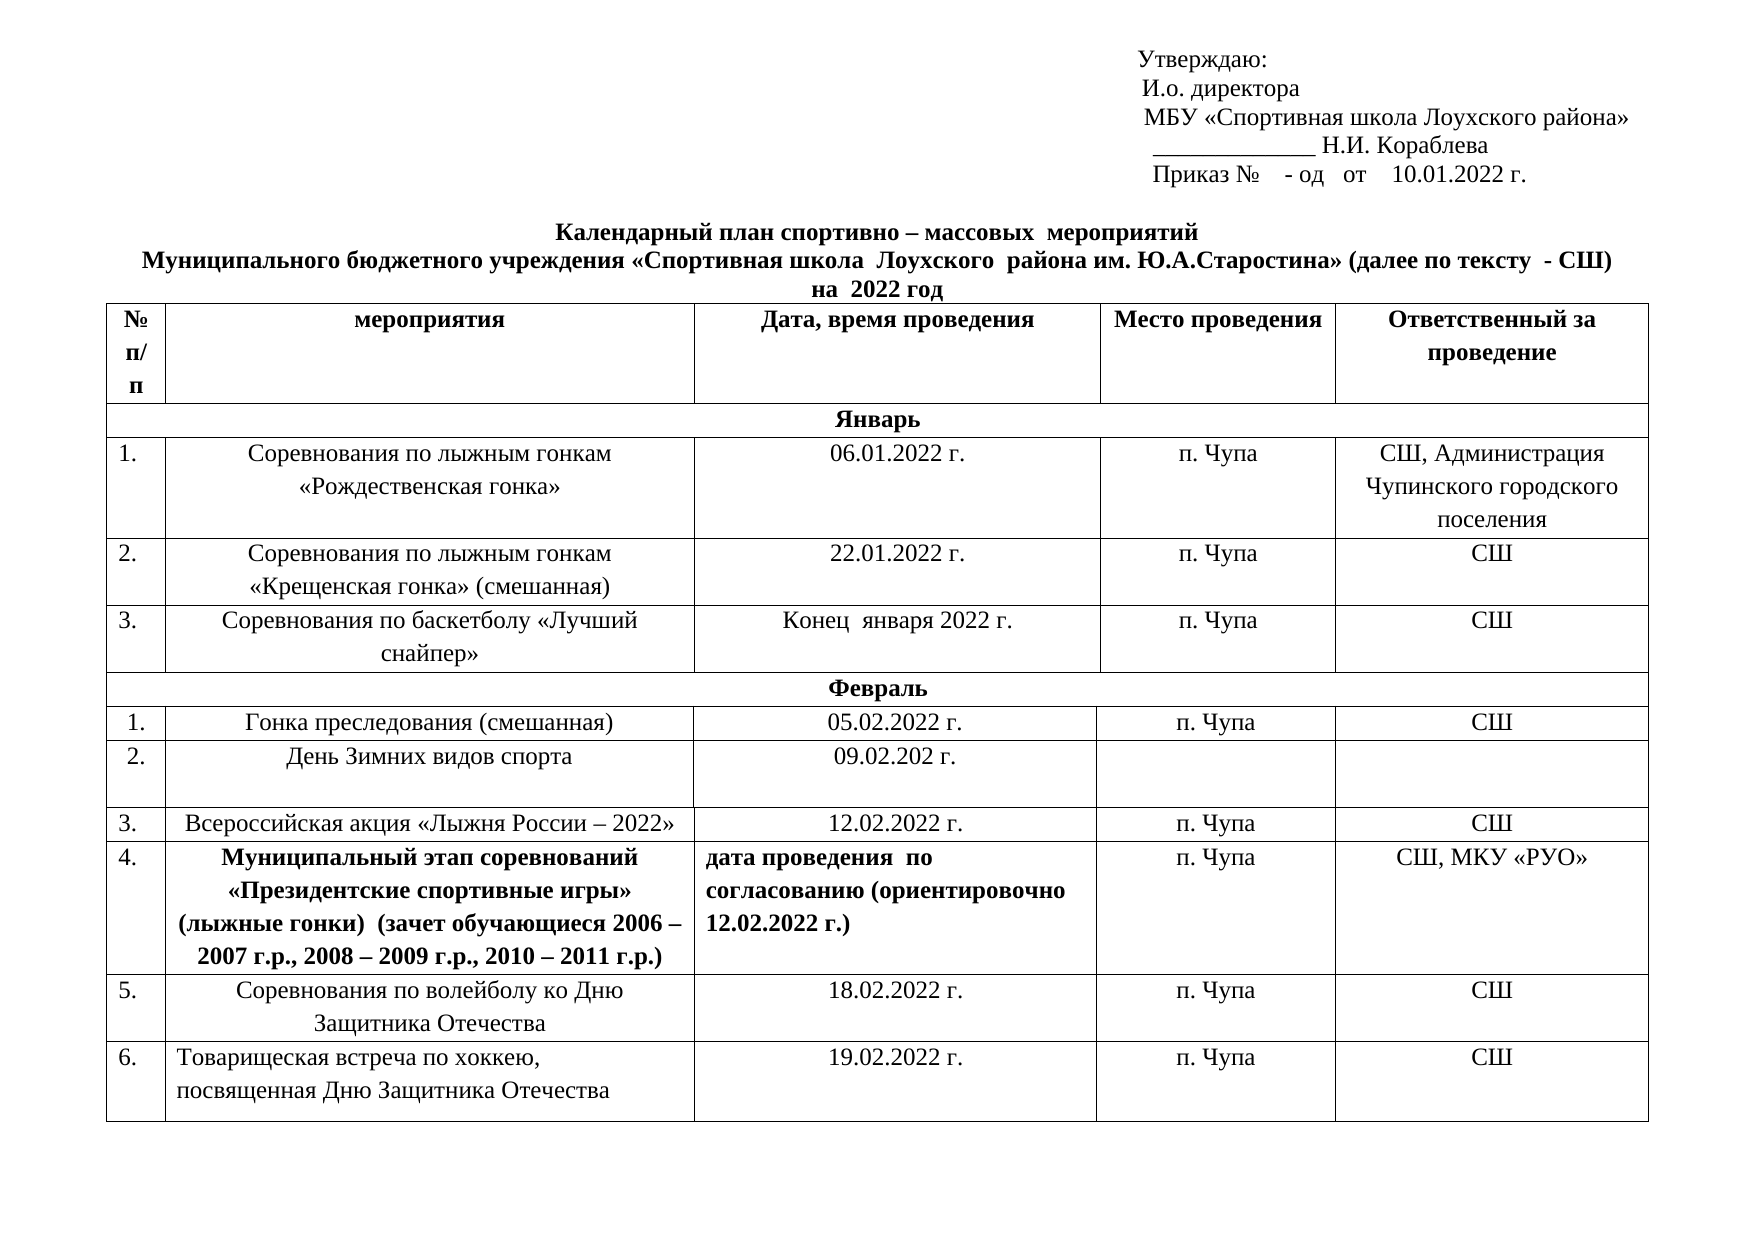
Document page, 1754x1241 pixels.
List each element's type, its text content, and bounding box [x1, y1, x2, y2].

table_cell 3. [107, 606, 165, 672]
table_cell п. Чупа [1097, 975, 1335, 1041]
table_cell СШ, МКУ «РУО» [1336, 842, 1648, 974]
table_cell СШ [1336, 606, 1648, 672]
table_cell [1097, 741, 1335, 807]
table_cell 2. [107, 539, 165, 604]
table_cell 6. [107, 1042, 165, 1121]
table_cell п. Чупа [1097, 842, 1335, 974]
table_cell Муниципальный этап соревнований «Президентские спортивные игры» (лыжные гонки) (зачет обучающиеся 2006 – 2007 г.р., 2008 – 2009 г.р., 2010 – 2011 г.р.) [166, 842, 694, 974]
table_cell 4. [107, 842, 165, 974]
table_cell 1. [107, 438, 165, 537]
text _____________ Н.И. Кораблева [118, 131, 1636, 159]
table_cell Соревнования по волейболу ко Дню Защитника Отечества [166, 975, 694, 1041]
table_cell 09.02.202 г. [694, 741, 1096, 807]
text МБУ «Спортивная школа Лоухского района» [118, 102, 1636, 131]
table_cell дата проведения по согласованию (ориентировочно 12.02.2022 г.) [695, 842, 1096, 974]
table_cell Соревнования по лыжным гонкам «Крещенская гонка» (смешанная) [166, 539, 694, 604]
table_cell Конец января 2022 г. [695, 606, 1100, 672]
table_cell СШ [1336, 707, 1648, 740]
table_cell п. Чупа [1101, 606, 1335, 672]
table_cell [1336, 741, 1648, 807]
table_header № п/п [107, 304, 165, 403]
table_cell Соревнования по баскетболу «Лучший снайпер» [166, 606, 694, 672]
table_cell 18.02.2022 г. [695, 975, 1096, 1041]
table_cell 22.01.2022 г. [695, 539, 1100, 604]
table_cell СШ [1336, 1042, 1648, 1121]
table_cell 19.02.2022 г. [695, 1042, 1096, 1121]
text Календарный план спортивно – массовых мероприятий [118, 217, 1636, 246]
table_cell 12.02.2022 г. [695, 808, 1096, 841]
table_cell День Зимних видов спорта [166, 741, 693, 807]
table_cell п. Чупа [1101, 438, 1335, 537]
table_cell СШ [1336, 539, 1648, 604]
table_cell 5. [107, 975, 165, 1041]
table_cell Февраль [107, 673, 1648, 706]
table_cell 06.01.2022 г. [695, 438, 1100, 537]
table_cell 1. [107, 707, 165, 740]
text И.о. директора [118, 73, 1636, 102]
table_cell Всероссийская акция «Лыжня России – 2022» [166, 808, 694, 841]
table_cell п. Чупа [1097, 1042, 1335, 1121]
table_cell Гонка преследования (смешанная) [166, 707, 693, 740]
table_cell СШ, Администрация Чупинского городского поселения [1336, 438, 1648, 537]
table_cell Товарищеская встреча по хоккею, посвященная Дню Защитника Отечества [166, 1042, 694, 1121]
table_cell п. Чупа [1097, 707, 1335, 740]
text Утверждаю: [118, 44, 1636, 73]
table_cell Соревнования по лыжным гонкам «Рождественская гонка» [166, 438, 694, 537]
table_cell 2. [107, 741, 165, 807]
text на 2022 год [118, 274, 1636, 303]
text Муниципального бюджетного учреждения «Спортивная школа Лоухского района им. Ю.А.Старостина» (далее по тексту - СШ) [118, 246, 1636, 274]
table_header Дата, время проведения [695, 304, 1100, 403]
table_header Ответственный за проведение [1336, 304, 1648, 403]
table_header Место проведения [1101, 304, 1335, 403]
table_header мероприятия [166, 304, 694, 403]
table_cell 05.02.2022 г. [694, 707, 1096, 740]
table_cell СШ [1336, 808, 1648, 841]
table_cell п. Чупа [1101, 539, 1335, 604]
table_cell п. Чупа [1097, 808, 1335, 841]
table_cell 3. [107, 808, 165, 841]
table_cell Январь [107, 404, 1648, 437]
table_cell СШ [1336, 975, 1648, 1041]
text Приказ № - од от 10.01.2022 г. [118, 159, 1636, 188]
